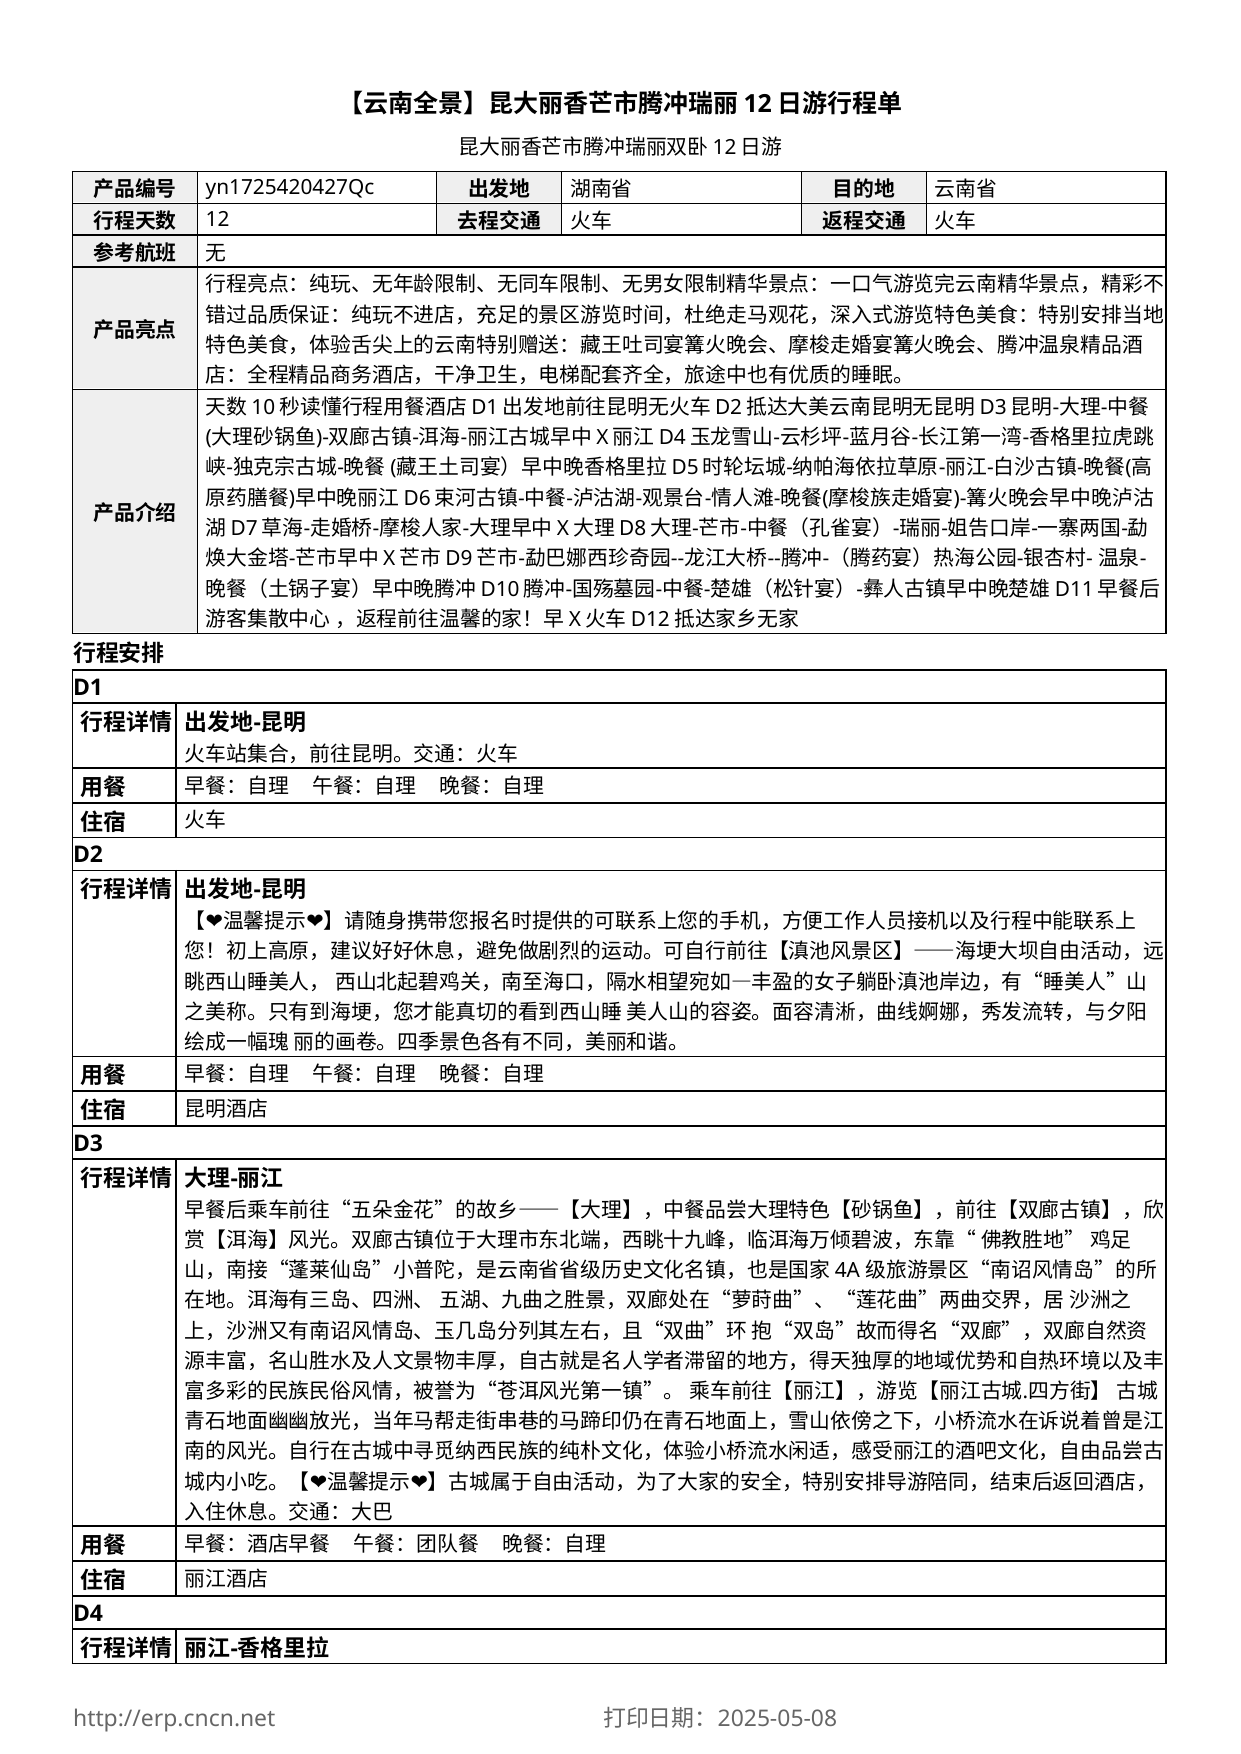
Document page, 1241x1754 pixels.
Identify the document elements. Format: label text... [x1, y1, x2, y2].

table_header 湖南省 [562, 172, 801, 202]
text 昆大丽香芒市腾冲瑞丽双卧12日游 [73, 130, 1167, 160]
table_cell 无 [198, 236, 1165, 266]
table_cell 用餐 [73, 1527, 175, 1560]
table_header yn1725420427Qc [198, 172, 436, 202]
table_cell 出发地-昆明 火车站集合，前往昆明。 [177, 704, 1165, 767]
table_cell 出发地-昆明 【❤温馨提示❤】请随身携带您报名时提供的可联系上您的手机，方便工作人员接机以及行程中能联系上您！初上高原，建议好好休息，避免做剧烈的运动。可自行前往【滇池风景区】——海埂大坝自由活动，远眺西山睡美人， 西山北起碧鸡关，南至海口，隔水相望宛如—丰盈的女子躺卧滇池岸边，有“睡美人”山之美称。只有到海埂，您才能真切的看到西山睡 美人山的容姿。面容清淅，曲线婀娜，秀发流转，与夕阳绘成一幅瑰 丽的画卷。四季景色各有不同，美丽和谐。 [177, 871, 1165, 1056]
text 行程安排 [73, 635, 1167, 668]
table_cell 12 [198, 204, 436, 234]
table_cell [177, 1630, 1165, 1663]
table_cell 行程天数 [73, 204, 197, 234]
table_cell 住宿 [73, 1562, 175, 1595]
table_cell 参考航班 [73, 236, 197, 266]
table_cell 产品亮点 [73, 268, 197, 388]
table_cell 早餐：自理 午餐：自理 晚餐：自理 [177, 769, 1165, 802]
table_cell 行程详情 [73, 704, 175, 767]
table_cell 天数 [198, 390, 1165, 632]
table_cell 早餐：酒店早餐 午餐：团队餐 晚餐：自理 [177, 1527, 1165, 1560]
table_cell 行程详情 [73, 1630, 175, 1663]
table_cell D2 [73, 838, 1165, 870]
table_cell 大理-丽江 早餐后乘车前往“五朵金花”的故乡——【大理】，中餐品尝大理特色【砂锅鱼】，前往【双廊 [177, 1160, 1165, 1525]
table_cell D4 [73, 1597, 1165, 1628]
table_cell D3 [73, 1127, 1165, 1158]
table_cell 去程交通 [437, 204, 561, 234]
table_cell 火车 [562, 204, 801, 234]
table_cell 行程详情 [73, 1160, 175, 1525]
table_header 产品编号 [73, 172, 197, 202]
table_cell 产品介绍 [73, 390, 197, 632]
table_cell 火车 [177, 804, 1165, 837]
text 【云南全景】昆大丽香芒市腾冲瑞丽12日游行程单 [73, 83, 1167, 119]
table_cell 行程亮点：纯玩、无年龄限制、无同车限制、无男女限制 [198, 268, 1165, 388]
table_header 云南省 [927, 172, 1165, 202]
table_cell 早餐：自理 午餐：自理 晚餐：自理 [177, 1057, 1165, 1090]
table_header D1 [73, 671, 1165, 702]
table_header 目的地 [802, 172, 926, 202]
table_cell 火车 [927, 204, 1165, 234]
table_cell 昆明酒店 [177, 1092, 1165, 1125]
table_cell 用餐 [73, 1057, 175, 1090]
table_cell 用餐 [73, 769, 175, 802]
table_cell 返程交通 [802, 204, 926, 234]
table_header 出发地 [437, 172, 561, 202]
table_cell 丽江酒店 [177, 1562, 1165, 1595]
table_cell 住宿 [73, 804, 175, 837]
table_cell 行程详情 [73, 871, 175, 1056]
table_cell 住宿 [73, 1092, 175, 1125]
